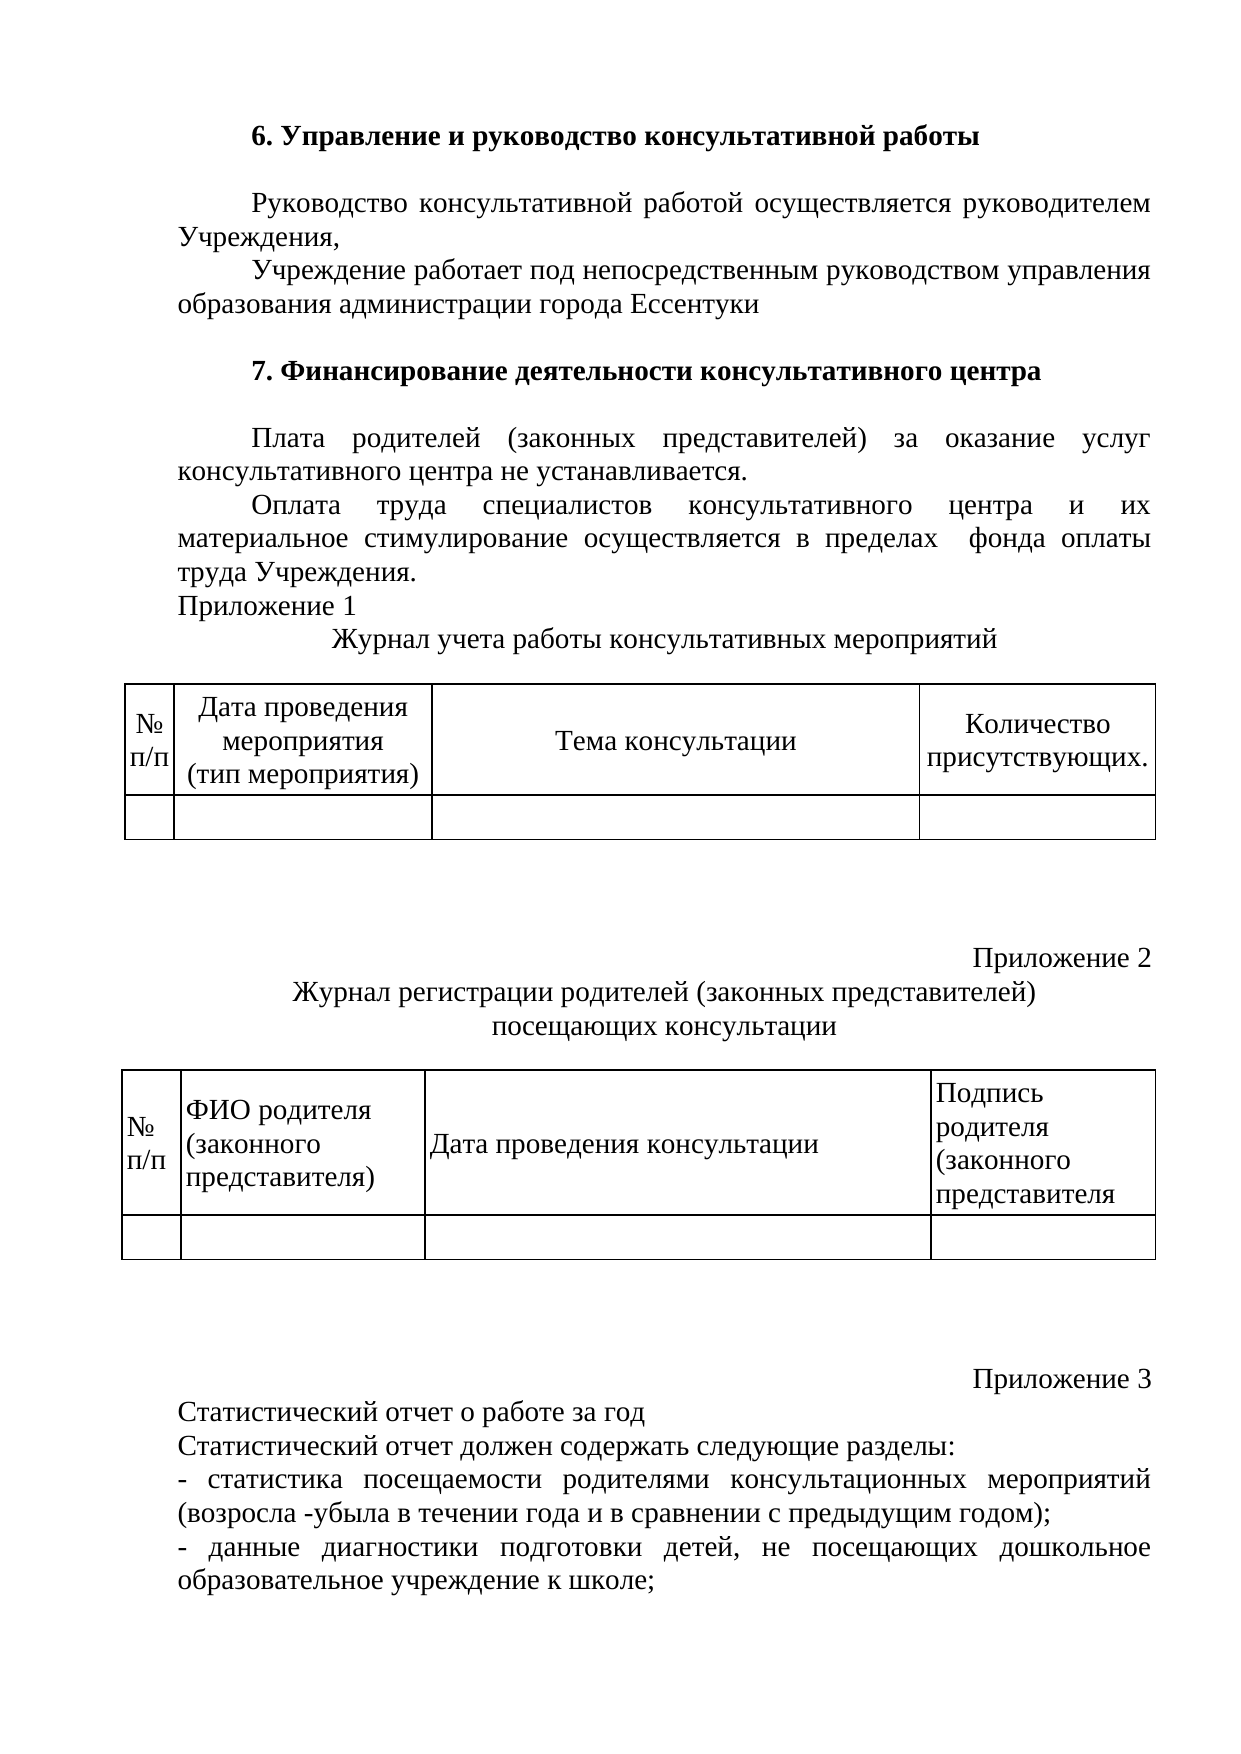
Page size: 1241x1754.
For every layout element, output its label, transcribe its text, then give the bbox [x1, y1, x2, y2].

table_cell [126, 796, 173, 839]
text 6. Управление и руководство консультативной работы [177, 118, 1152, 152]
text Учреждение работает под непосредственным руководством управления образования администрации города Ессентуки [177, 252, 1152, 319]
text Статистический отчет о работе за год [177, 1394, 1152, 1428]
text Плата родителей (законных представителей) за оказание услуг консультативного центра не устанавливается. [177, 420, 1152, 487]
table_cell [175, 796, 431, 839]
text Приложение 1 [177, 588, 1152, 621]
text Статистический отчет должен содержать следующие разделы: [177, 1428, 1152, 1462]
table_header Дата проведения мероприятия (тип мероприятия) [175, 685, 431, 794]
table_cell [932, 1216, 1155, 1259]
table_header № п/п [123, 1071, 180, 1214]
text Журнал регистрации родителей (законных представителей) [177, 974, 1152, 1008]
text Журнал учета работы консультативных мероприятий [177, 621, 1152, 655]
table_cell [123, 1216, 180, 1259]
text Приложение 2 [177, 941, 1152, 974]
table_header Дата проведения консультации [426, 1071, 930, 1214]
table_cell [433, 796, 919, 839]
text Руководство консультативной работой осуществляется руководителем Учреждения, [177, 185, 1152, 252]
text - статистика посещаемости родителями консультационных мероприятий (возросла -убыла в течении года и в сравнении с предыдущим годом); [177, 1462, 1152, 1529]
table_cell [426, 1216, 930, 1259]
table_header Количество присутствующих. [920, 685, 1155, 794]
text 7. Финансирование деятельности консультативного центра [177, 353, 1152, 386]
text посещающих консультации [177, 1008, 1152, 1041]
table_cell [182, 1216, 424, 1259]
table_header Тема консультации [433, 685, 919, 794]
text Приложение 3 [177, 1361, 1152, 1394]
text - данные диагностики подготовки детей, не посещающих дошкольное образовательное учреждение к школе; [177, 1529, 1152, 1596]
table_header ФИО родителя (законного представителя) [182, 1071, 424, 1214]
table_cell [920, 796, 1155, 839]
text Оплата труда специалистов консультативного центра и их материальное стимулирование осуществляется в пределах фонда оплаты труда Учреждения. [177, 487, 1152, 588]
table_header Подпись родителя (законного представителя [932, 1071, 1155, 1214]
table_header № п/п [126, 685, 173, 794]
